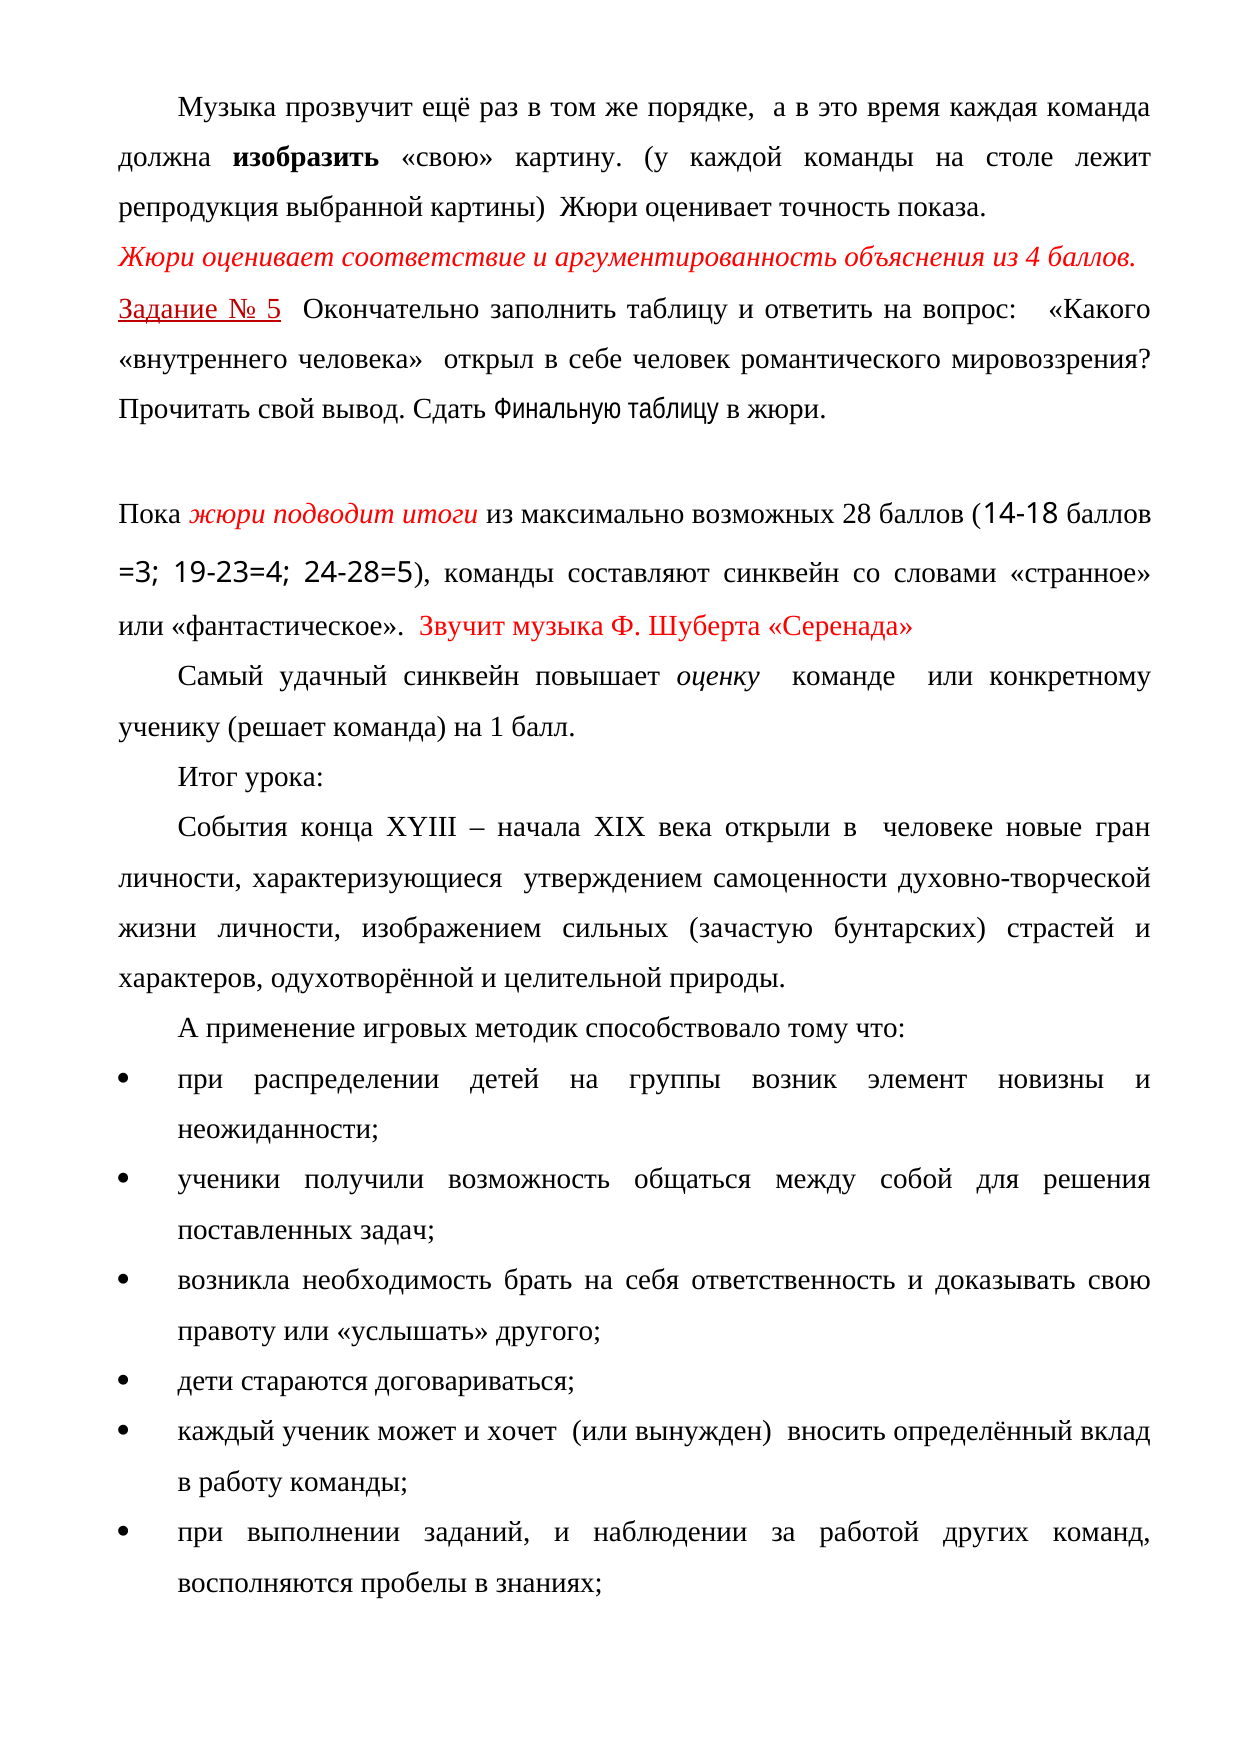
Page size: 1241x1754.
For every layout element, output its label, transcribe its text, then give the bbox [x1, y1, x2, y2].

list при распределении детей на группы возник элемент новизны и неожиданности; [118, 1061, 1152, 1145]
text Задание № 5 Окончательно заполнить таблицу и ответить на вопрос: «Какого «внутреннего человека» открыл в себе человек романтического мировоззрения? Прочитать свой вывод. Сдать Финальную таблицу в жюри. [118, 291, 1152, 425]
text Самый удачный синквейн повышает оценку команде или конкретному ученику (решает команда) на 1 балл. [118, 658, 1152, 742]
list дети стараются договариваться; [118, 1363, 1152, 1397]
text События конца XYIII – начала ХIХ века открыли в человеке новые гран личности, характеризующиеся утверждением самоценности духовно-творческой жизни личности, изображением сильных (зачастую бунтарских) страстей и характеров, одухотворённой и целительной природы. [118, 809, 1152, 994]
text Пока жюри подводит итоги из максимально возможных 28 баллов (14-18 баллов =3; 19-23=4; 24-28=5), команды составляют синквейн со словами «странное» или «фантастическое». Звучит музыка Ф. Шуберта «Серенада» [118, 492, 1152, 642]
text А применение игровых методик способствовало тому что: [118, 1011, 1152, 1044]
list каждый ученик может и хочет (или вынужден) вносить определённый вклад в работу команды; [118, 1413, 1152, 1497]
list при выполнении заданий, и наблюдении за работой других команд, восполняются пробелы в знаниях; [118, 1514, 1152, 1598]
text Музыка прозвучит ещё раз в том же порядке, а в это время каждая команда должна изобразить «свою» картину. (у каждой команды на столе лежит репродукция выбранной картины) Жюри оценивает точность показа. [118, 89, 1152, 223]
list ученики получили возможность общаться между собой для решения поставленных задач; [118, 1162, 1152, 1246]
text Жюри оценивает соответствие и аргументированность объяснения из 4 баллов. [118, 239, 1152, 273]
text Итог урока: [118, 759, 1152, 793]
list возникла необходимость брать на себя ответственность и доказывать свою правоту или «услышать» другого; [118, 1262, 1152, 1346]
